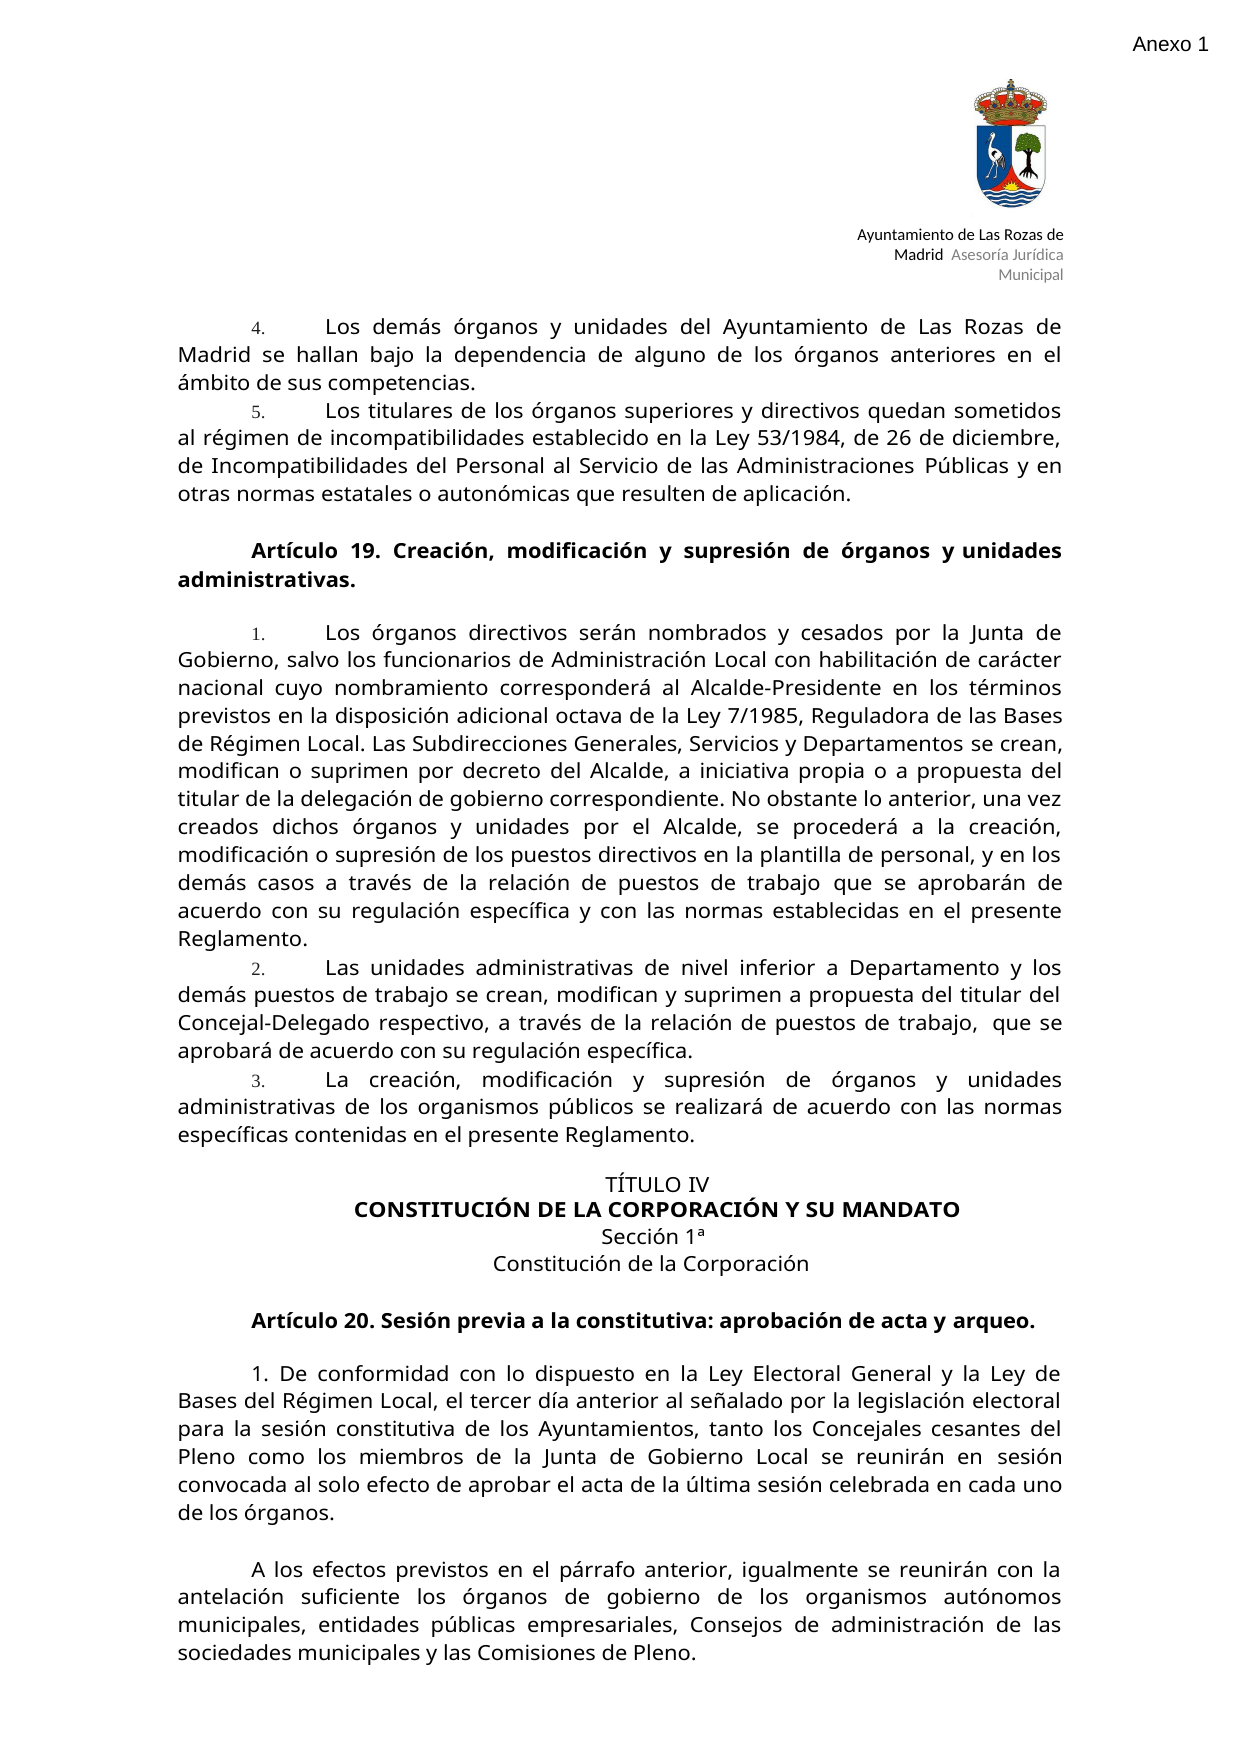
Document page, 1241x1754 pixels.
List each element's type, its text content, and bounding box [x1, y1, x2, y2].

text Ayuntamiento de Las Rozas de Madrid Asesoría Jurídica Municipal [806, 224, 1063, 285]
text A los efectos previstos en el párrafo anterior, igualmente se reunirán con la antelación suficiente los órganos de gobierno de los organismos autónomos municipales, entidades públicas empresariales, Consejos de administración de las sociedades municipales y las Comisiones de Pleno. [177, 1555, 1063, 1667]
list Las unidades administrativas de nivel inferior a Departamento y los demás puestos de trabajo se crean, modifican y suprimen a propuesta del titular del Concejal-Delegado respectivo, a través de la relación de puestos de trabajo, que se aprobará de acuerdo con su regulación específica. [177, 953, 1062, 1065]
list Los titulares de los órganos superiores y directivos quedan sometidos al régimen de incompatibilidades establecido en la Ley 53/1984, de 26 de diciembre, de Incompatibilidades del Personal al Servicio de las Administraciones Públicas y en otras normas estatales o autonómicas que resulten de aplicación. [177, 396, 1062, 508]
list La creación, modificación y supresión de órganos y unidades administrativas de los organismos públicos se realizará de acuerdo con las normas específicas contenidas en el presente Reglamento. [177, 1065, 1063, 1149]
text CONSTITUCIÓN DE LA CORPORACIÓN Y SU MANDATO [216, 1197, 1098, 1222]
text Artículo 20. Sesión previa a la constitutiva: aprobación de acta y arqueo. [177, 1306, 1062, 1335]
picture [970, 79, 1051, 218]
text Artículo 19. Creación, modificación y supresión de órganos y unidades administrativas. [177, 536, 1062, 593]
list De conformidad con lo dispuesto en la Ley Electoral General y la Ley de Bases del Régimen Local, el tercer día anterior al señalado por la legislación electoral para la sesión constitutiva de los Ayuntamientos, tanto los Concejales cesantes del Pleno como los miembros de la Junta de Gobierno Local se reunirán en sesión convocada al solo efecto de aprobar el acta de la última sesión celebrada en cada uno de los órganos. [177, 1359, 1063, 1526]
text TÍTULO IV [216, 1173, 1098, 1197]
list Los órganos directivos serán nombrados y cesados por la Junta de Gobierno, salvo los funcionarios de Administración Local con habilitación de carácter nacional cuyo nombramiento corresponderá al Alcalde-Presidente en los términos previstos en la disposición adicional octava de la Ley 7/1985, Reguladora de las Bases de Régimen Local. Las Subdirecciones Generales, Servicios y Departamentos se crean, modifican o suprimen por decreto del Alcalde, a iniciativa propia o a propuesta del titular de la delegación de gobierno correspondiente. No obstante lo anterior, una vez creados dichos órganos y unidades por el Alcalde, se procederá a la creación, modificación o supresión de los puestos directivos en la plantilla de personal, y en los demás casos a través de la relación de puestos de trabajo que se aprobarán de acuerdo con su regulación específica y con las normas establecidas en el presente Reglamento. [177, 618, 1063, 953]
list Los demás órganos y unidades del Ayuntamiento de Las Rozas de Madrid se hallan bajo la dependencia de alguno de los órganos anteriores en el ámbito de sus competencias. [177, 312, 1063, 396]
text Sección 1ª Constitución de la Corporación [493, 1222, 822, 1278]
